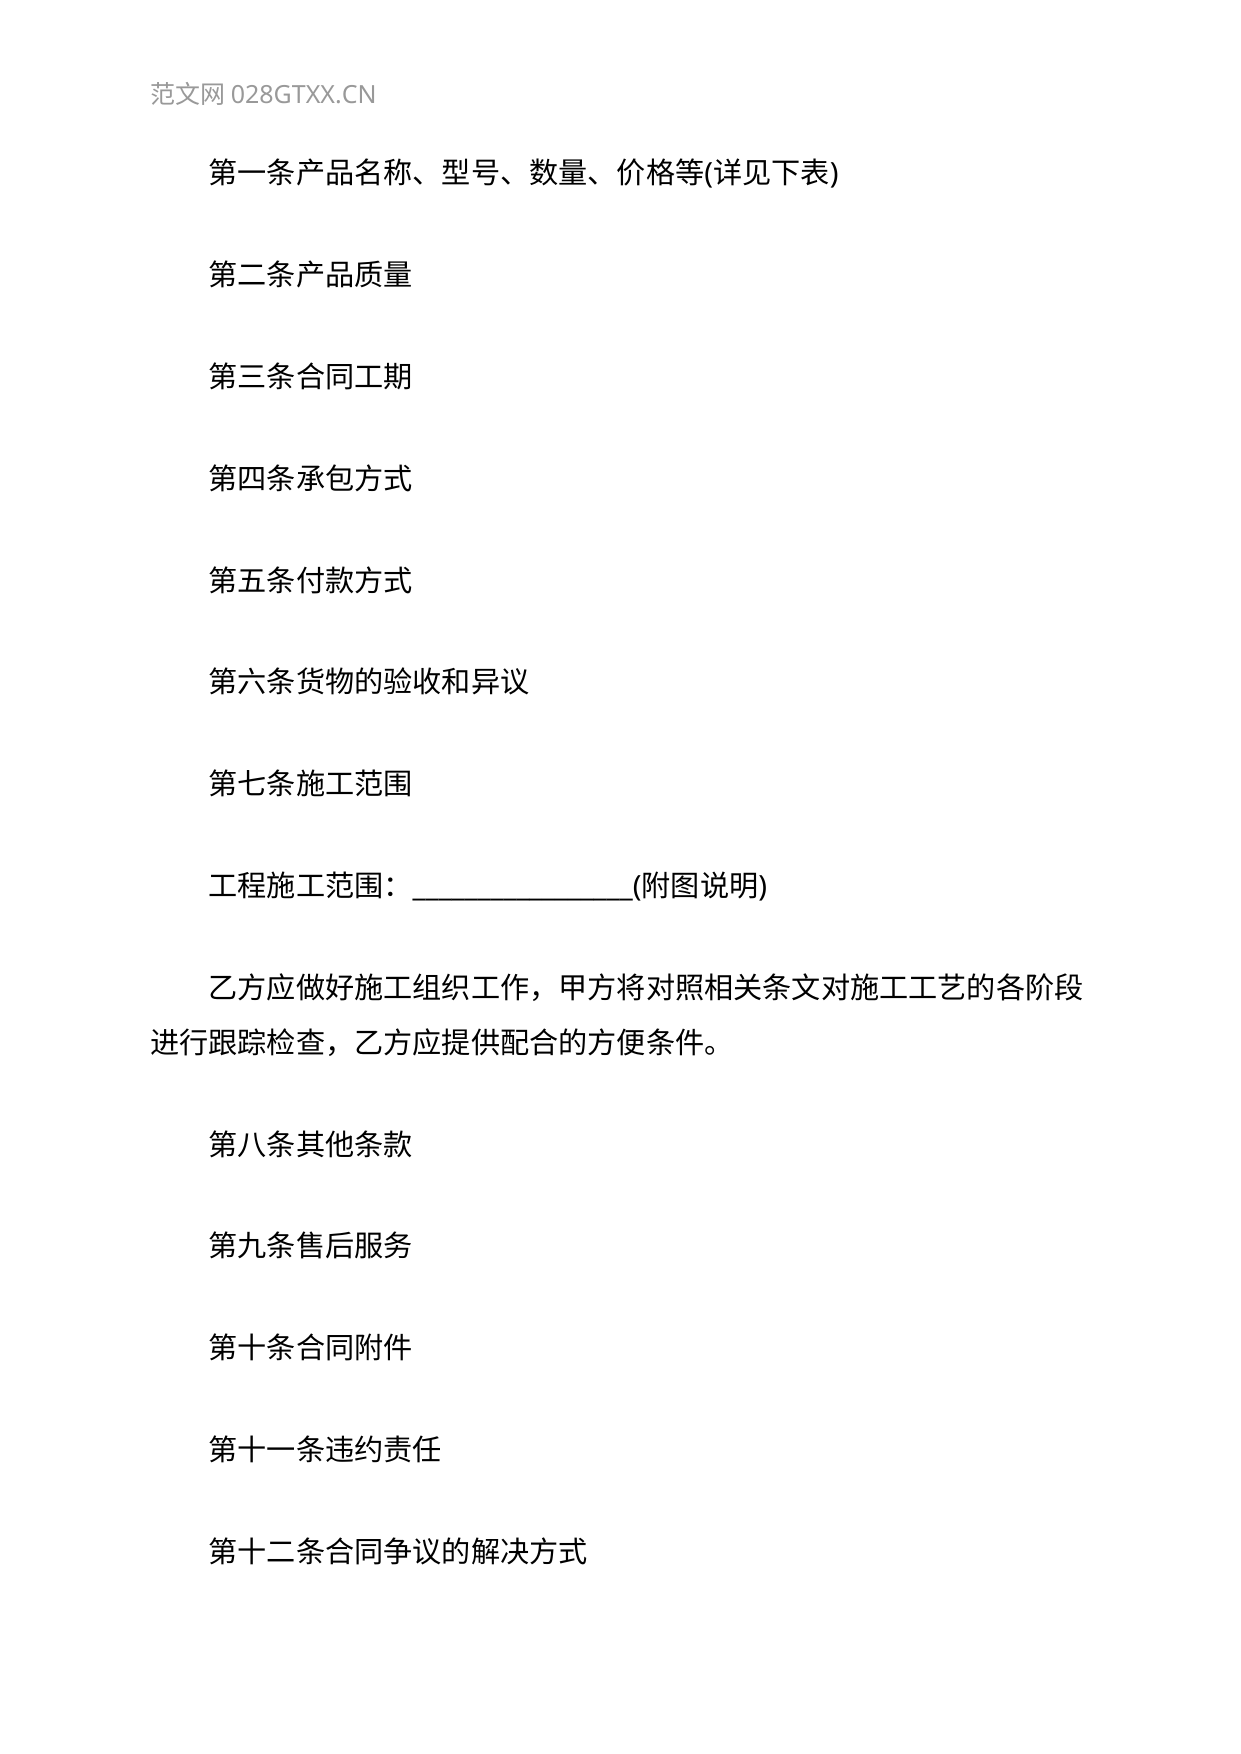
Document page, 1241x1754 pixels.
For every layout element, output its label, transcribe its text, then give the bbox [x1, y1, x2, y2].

text 第八条其他条款 [150, 1121, 1090, 1163]
text 第六条货物的验收和异议 [150, 659, 1090, 701]
text 第十条合同附件 [150, 1325, 1090, 1367]
text 第十二条合同争议的解决方式 [150, 1528, 1090, 1571]
text 第七条施工范围 [150, 761, 1090, 803]
text 乙方应做好施工组织工作，甲方将对照相关条文对施工工艺的各阶段进行跟踪检查，乙方应提供配合的方便条件。 [150, 964, 1090, 1062]
text 工程施工范围：_________________(附图说明) [150, 863, 1090, 905]
text 第四条承包方式 [150, 456, 1090, 498]
text 第三条合同工期 [150, 354, 1090, 396]
text 第二条产品质量 [150, 252, 1090, 294]
text 第九条售后服务 [150, 1223, 1090, 1265]
text 第一条产品名称、型号、数量、价格等(详见下表) [150, 150, 1090, 192]
text 第五条付款方式 [150, 557, 1090, 599]
text 第十一条违约责任 [150, 1427, 1090, 1469]
